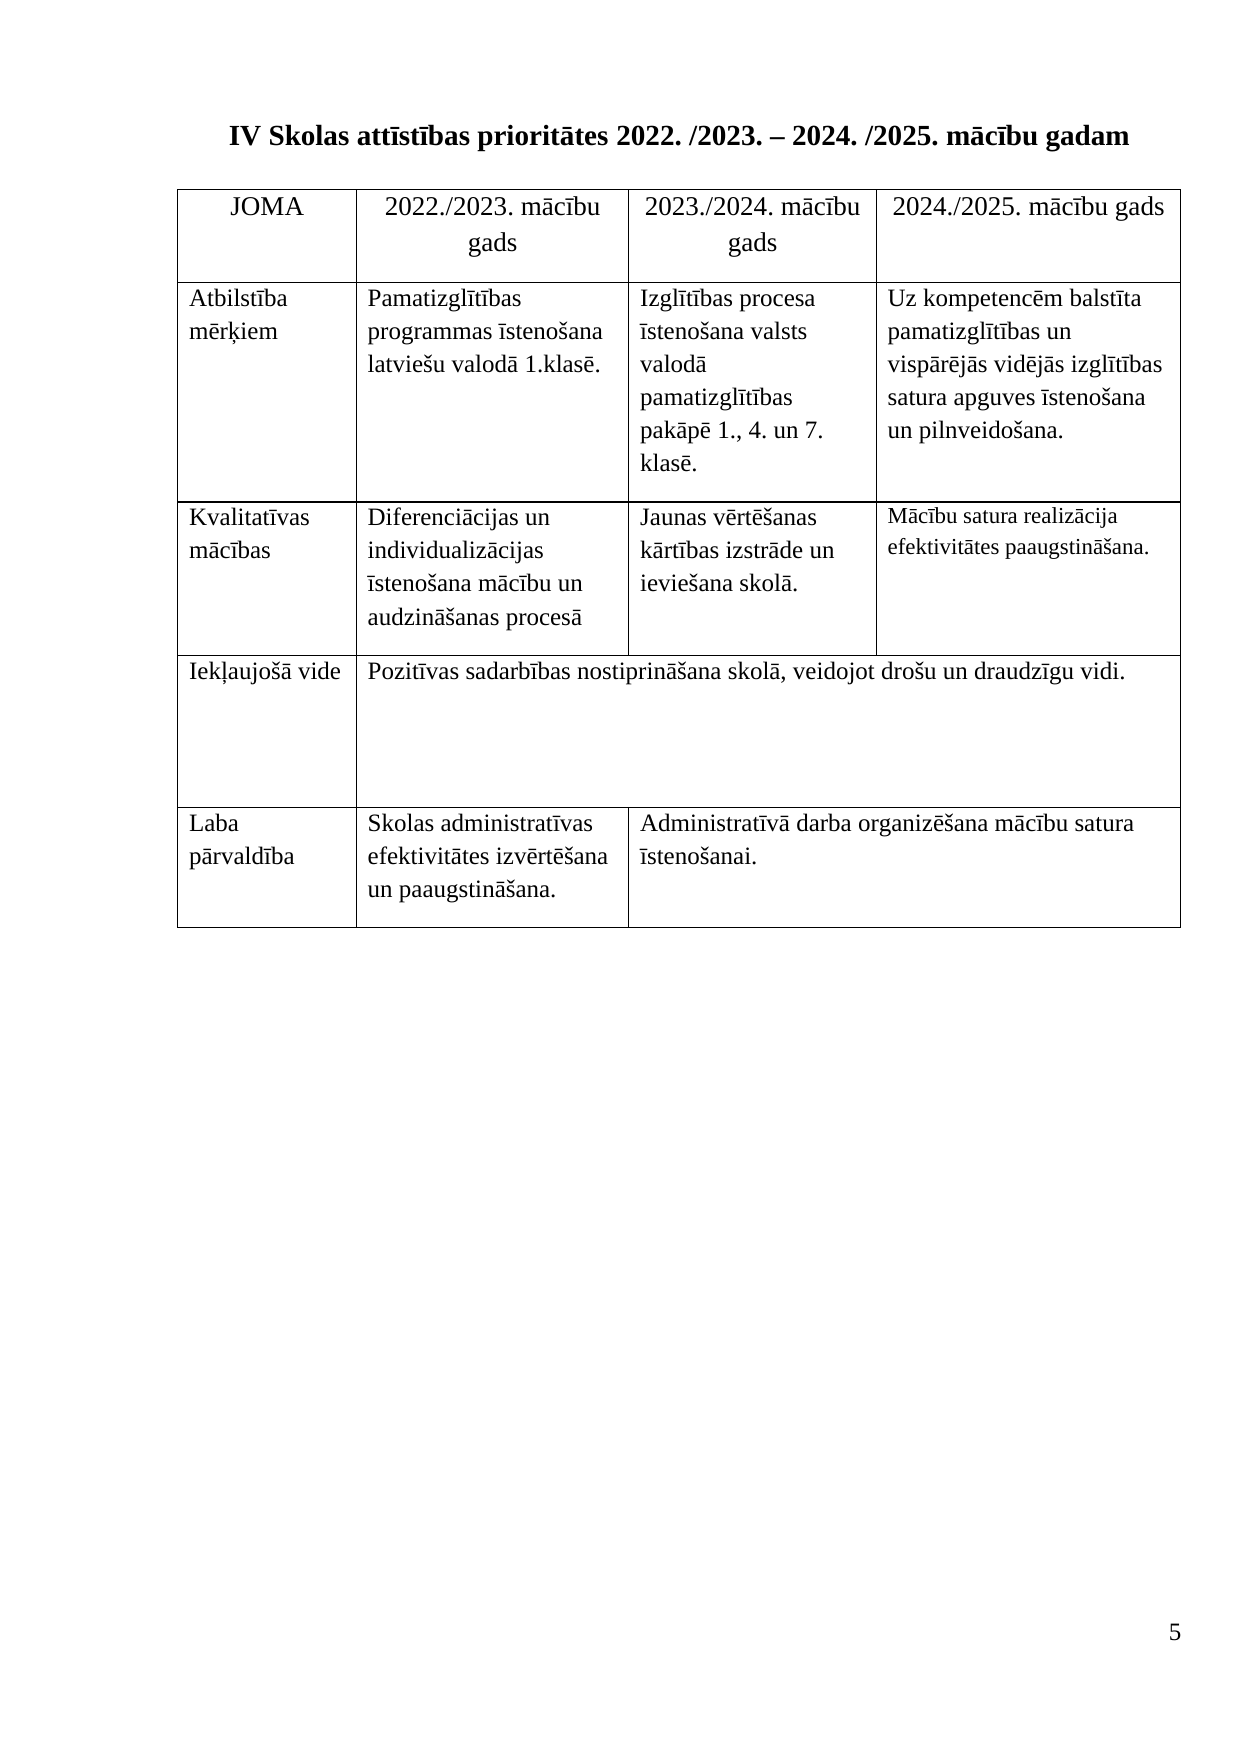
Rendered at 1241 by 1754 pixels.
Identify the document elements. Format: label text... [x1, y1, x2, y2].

table_cell Iekļaujošā vide [178, 656, 356, 807]
table_cell Diferenciācijas un individualizācijas īstenošana mācību un audzināšanas procesā [357, 503, 628, 655]
table_cell Mācību satura realizācija efektivitātes paaugstināšana. [877, 503, 1180, 655]
table_cell Kvalitatīvas mācības [178, 503, 356, 655]
table_cell Administratīvā darba organizēšana mācību satura īstenošanai. [629, 808, 1180, 927]
table_cell Izglītības procesa īstenošana valsts valodā pamatizglītības pakāpē 1., 4. un 7. klasē. [629, 283, 876, 501]
table_header 2022./2023. mācību gads [357, 190, 628, 282]
table_cell Uz kompetencēm balstīta pamatizglītības un vispārējās vidējās izglītības satura apguves īstenošana un pilnveidošana. [877, 283, 1180, 501]
table_cell Pamatizglītības programmas īstenošana latviešu valodā 1.klasē. [357, 283, 628, 501]
table_cell Laba pārvaldība [178, 808, 356, 927]
table_header JOMA [178, 190, 356, 282]
table_cell Jaunas vērtēšanas kārtības izstrāde un ieviešana skolā. [629, 503, 876, 655]
table_header 2023./2024. mācību gads [629, 190, 876, 282]
table_cell Skolas administratīvas efektivitātes izvērtēšana un paaugstināšana. [357, 808, 628, 927]
table_cell Atbilstība mērķiem [178, 283, 356, 501]
list IV Skolas attīstības prioritātes 2022. /2023. – 2024. /2025. mācību gadam [177, 118, 1181, 152]
table_header 2024./2025. mācību gads [877, 190, 1180, 282]
table_cell Pozitīvas sadarbības nostiprināšana skolā, veidojot drošu un draudzīgu vidi. [357, 656, 1180, 807]
